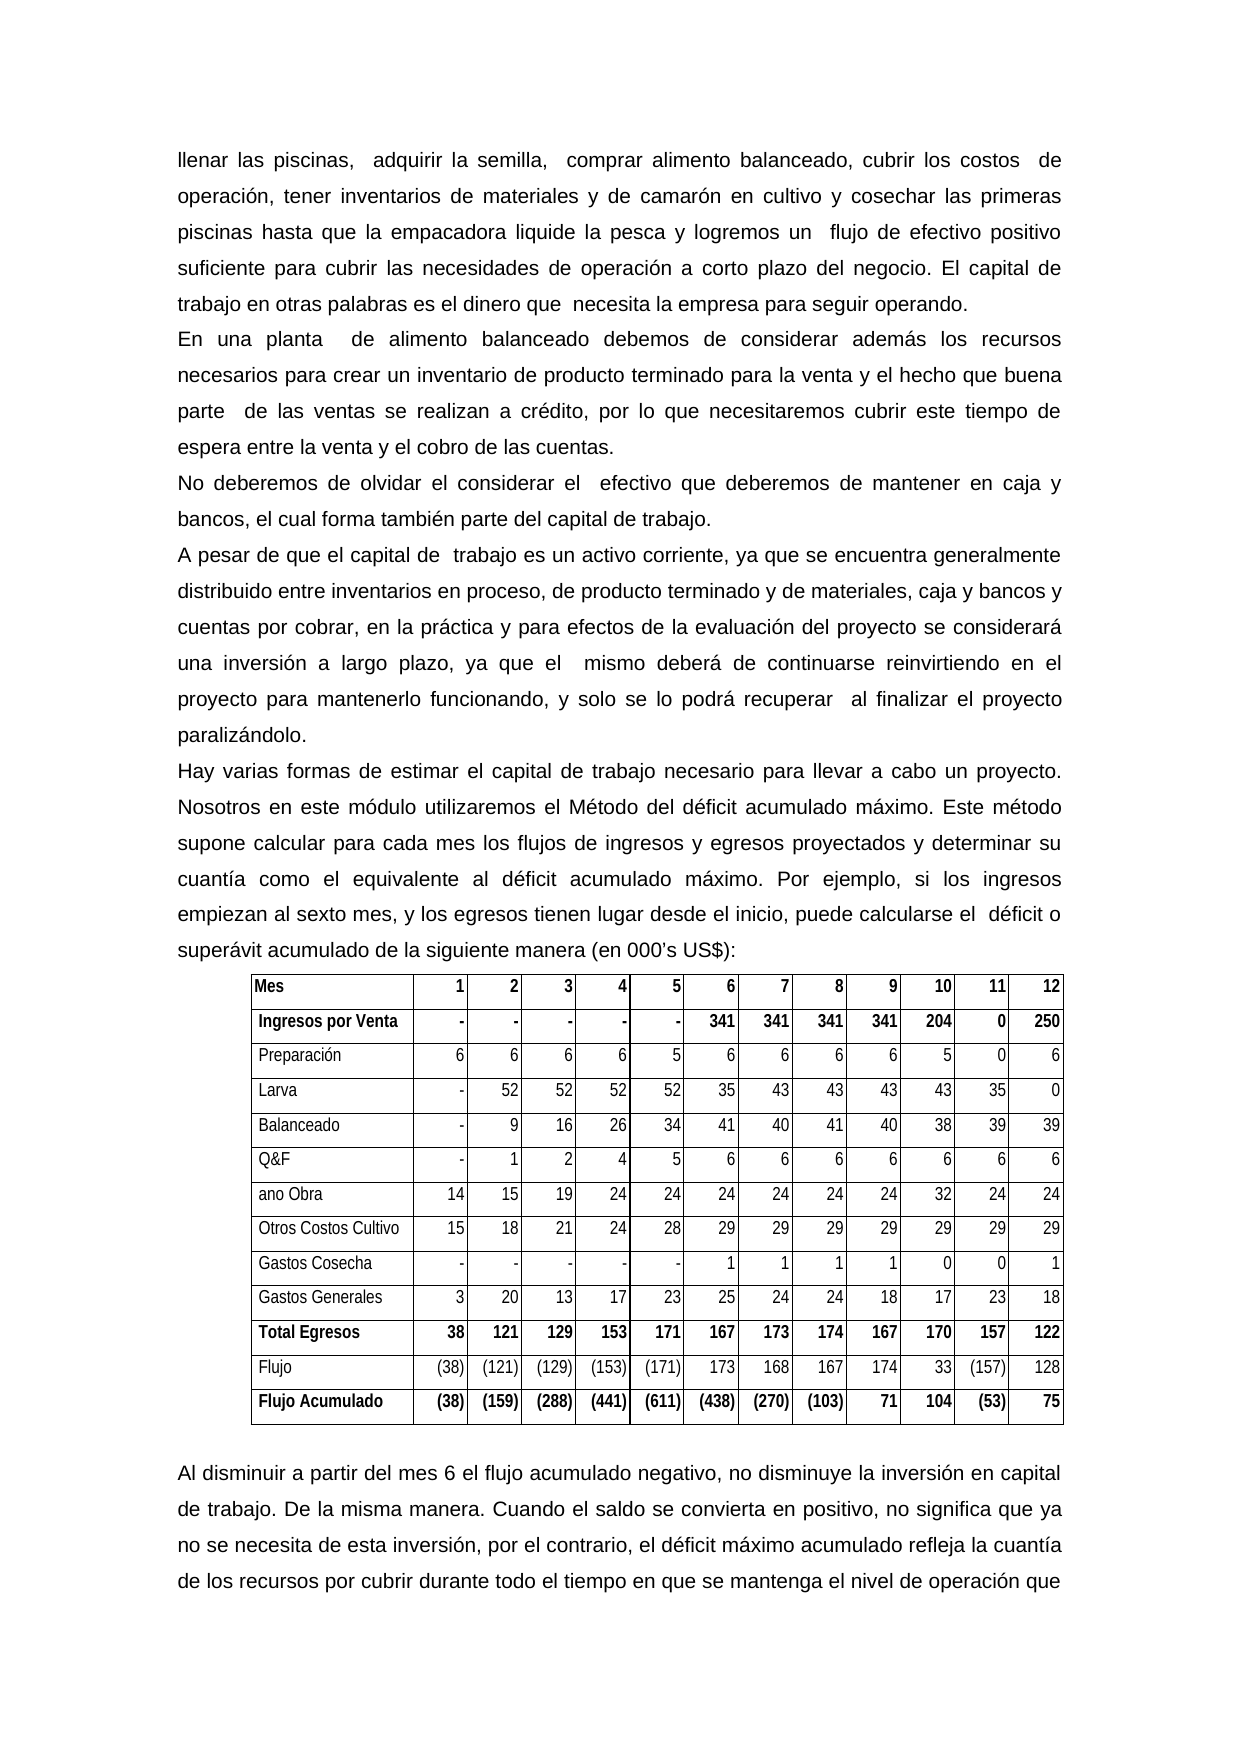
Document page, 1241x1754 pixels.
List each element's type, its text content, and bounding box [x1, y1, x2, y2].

table_cell 18 [1009, 1286, 1063, 1320]
table_cell 6 [684, 1148, 738, 1182]
table_cell 167 [847, 1321, 900, 1354]
table_header 2 [468, 975, 521, 1009]
table_cell - [414, 1079, 467, 1112]
table_cell 41 [684, 1114, 738, 1147]
table_cell 15 [468, 1183, 521, 1216]
table_cell 29 [847, 1217, 900, 1251]
table_cell 40 [739, 1114, 792, 1147]
table_cell Flujo [252, 1356, 413, 1389]
table_cell 24 [739, 1183, 792, 1216]
table_header Mes [252, 975, 413, 1009]
table_cell 13 [522, 1286, 575, 1320]
table_cell (441) [576, 1390, 629, 1424]
table_cell 173 [739, 1321, 792, 1354]
table_cell 26 [576, 1114, 629, 1147]
table_header 6 [684, 975, 738, 1009]
table_cell 9 [468, 1114, 521, 1147]
table_cell (153) [576, 1356, 629, 1389]
table_cell 1 [793, 1252, 846, 1285]
table_cell 6 [739, 1044, 792, 1078]
table_cell 6 [522, 1044, 575, 1078]
table_cell 0 [901, 1252, 954, 1285]
table_cell 5 [631, 1148, 683, 1182]
table_cell - [414, 1252, 467, 1285]
table_cell 20 [468, 1286, 521, 1320]
table_header 9 [847, 975, 900, 1009]
table_cell 75 [1009, 1390, 1063, 1424]
table_cell 52 [468, 1079, 521, 1112]
table_cell 15 [414, 1217, 467, 1251]
table_cell 29 [793, 1217, 846, 1251]
table_cell 122 [1009, 1321, 1063, 1354]
table_cell (38) [414, 1356, 467, 1389]
table_cell 24 [739, 1286, 792, 1320]
table_cell 16 [522, 1114, 575, 1147]
table_cell 24 [793, 1183, 846, 1216]
table_cell 174 [793, 1321, 846, 1354]
table_cell - [522, 1010, 575, 1043]
table_cell 3 [414, 1286, 467, 1320]
table_cell (157) [955, 1356, 1008, 1389]
table_cell 23 [631, 1286, 683, 1320]
table_cell 0 [1009, 1079, 1063, 1112]
table_cell 43 [739, 1079, 792, 1112]
table_cell 29 [739, 1217, 792, 1251]
table_cell (53) [955, 1390, 1008, 1424]
table_header 3 [522, 975, 575, 1009]
table_cell 6 [901, 1148, 954, 1182]
table_header 7 [739, 975, 792, 1009]
table_cell - [631, 1252, 683, 1285]
table_cell 24 [576, 1183, 629, 1216]
table_cell Q&F [252, 1148, 413, 1182]
table_cell 24 [1009, 1183, 1063, 1216]
table_cell 52 [631, 1079, 683, 1112]
table_cell 38 [414, 1321, 467, 1354]
text No deberemos de olvidar el considerar el efectivo que deberemos de mantener en caja y bancos, el cual forma también parte del capital de trabajo. [177, 471, 1063, 531]
table_cell 24 [847, 1183, 900, 1216]
table_header 12 [1009, 975, 1063, 1009]
table_cell (121) [468, 1356, 521, 1389]
table_cell 6 [847, 1148, 900, 1182]
table_cell 1 [1009, 1252, 1063, 1285]
table_cell Gastos Generales [252, 1286, 413, 1320]
table_cell (129) [522, 1356, 575, 1389]
table_cell 17 [576, 1286, 629, 1320]
table_cell 52 [576, 1079, 629, 1112]
table_cell (159) [468, 1390, 521, 1424]
table_cell - [414, 1010, 467, 1043]
table_cell 250 [1009, 1010, 1063, 1043]
table_cell 341 [793, 1010, 846, 1043]
table_cell 6 [468, 1044, 521, 1078]
table_cell 25 [684, 1286, 738, 1320]
table_cell (38) [414, 1390, 467, 1424]
table_cell 167 [793, 1356, 846, 1389]
table_cell - [414, 1148, 467, 1182]
table_cell Preparación [252, 1044, 413, 1078]
table_cell 6 [739, 1148, 792, 1182]
table_cell 24 [955, 1183, 1008, 1216]
table_cell 168 [739, 1356, 792, 1389]
table_cell 173 [684, 1356, 738, 1389]
table_cell 23 [955, 1286, 1008, 1320]
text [177, 1461, 1063, 1592]
table_cell 6 [576, 1044, 629, 1078]
table_cell 29 [901, 1217, 954, 1251]
table_cell - [576, 1252, 629, 1285]
text Hay varias formas de estimar el capital de trabajo necesario para llevar a cabo un proyecto. Nosotros en este módulo utilizaremos el Método del déficit acumulado máximo. Este método supone calcular para cada mes los flujos de ingresos y egresos proyectados y determinar su cuantía como el equivalente al déficit acumulado máximo. Por ejemplo, si los ingresos empiezan al sexto mes, y los egresos tienen lugar desde el inicio, puede calcularse el déficit o superávit acumulado de la siguiente manera (en 000’s US$): [177, 758, 1063, 962]
table_cell 104 [901, 1390, 954, 1424]
table_cell 204 [901, 1010, 954, 1043]
table_cell 1 [739, 1252, 792, 1285]
table_cell 157 [955, 1321, 1008, 1354]
table_cell 19 [522, 1183, 575, 1216]
table_cell 4 [576, 1148, 629, 1182]
table_header 11 [955, 975, 1008, 1009]
table_cell 24 [793, 1286, 846, 1320]
table_cell - [468, 1010, 521, 1043]
table_cell (171) [631, 1356, 683, 1389]
table_cell - [631, 1010, 683, 1043]
table_cell 1 [468, 1148, 521, 1182]
table_cell ano Obra [252, 1183, 413, 1216]
table_cell 41 [793, 1114, 846, 1147]
table_cell 341 [739, 1010, 792, 1043]
table_cell 71 [847, 1390, 900, 1424]
table_cell 1 [684, 1252, 738, 1285]
text En una planta de alimento balanceado debemos de considerar además los recursos necesarios para crear un inventario de producto terminado para la venta y el hecho que buena parte de las ventas se realizan a crédito, por lo que necesitaremos cubrir este tiempo de espera entre la venta y el cobro de las cuentas. [177, 327, 1063, 459]
table_cell (611) [631, 1390, 683, 1424]
table_cell 29 [955, 1217, 1008, 1251]
table_cell 43 [793, 1079, 846, 1112]
table_cell Flujo Acumulado [252, 1390, 413, 1424]
table_cell 38 [901, 1114, 954, 1147]
table_cell - [468, 1252, 521, 1285]
table_cell 171 [631, 1321, 683, 1354]
table_cell 1 [847, 1252, 900, 1285]
table_cell (438) [684, 1390, 738, 1424]
table_cell 170 [901, 1321, 954, 1354]
table_cell 128 [1009, 1356, 1063, 1389]
table_cell 5 [901, 1044, 954, 1078]
table_cell (288) [522, 1390, 575, 1424]
table_cell 341 [684, 1010, 738, 1043]
table_cell 33 [901, 1356, 954, 1389]
table_cell Gastos Cosecha [252, 1252, 413, 1285]
table_cell Otros Costos Cultivo [252, 1217, 413, 1251]
table_cell 24 [631, 1183, 683, 1216]
table_cell Balanceado [252, 1114, 413, 1147]
table_header 8 [793, 975, 846, 1009]
table_cell Total Egresos [252, 1321, 413, 1354]
table_cell 35 [684, 1079, 738, 1112]
table_cell 28 [631, 1217, 683, 1251]
table_cell 174 [847, 1356, 900, 1389]
table_cell 6 [1009, 1148, 1063, 1182]
table_cell 5 [631, 1044, 683, 1078]
table_cell 341 [847, 1010, 900, 1043]
table_cell 21 [522, 1217, 575, 1251]
table_cell - [576, 1010, 629, 1043]
table_cell 121 [468, 1321, 521, 1354]
table_cell Larva [252, 1079, 413, 1112]
table_cell 6 [847, 1044, 900, 1078]
table_cell 29 [1009, 1217, 1063, 1251]
table_cell 43 [901, 1079, 954, 1112]
table_cell 0 [955, 1252, 1008, 1285]
table_cell 24 [576, 1217, 629, 1251]
table_cell 14 [414, 1183, 467, 1216]
table_header 10 [901, 975, 954, 1009]
table_cell 18 [847, 1286, 900, 1320]
table_cell 6 [684, 1044, 738, 1078]
table_cell 32 [901, 1183, 954, 1216]
table_cell 2 [522, 1148, 575, 1182]
table_cell 39 [1009, 1114, 1063, 1147]
table_header 4 [576, 975, 629, 1009]
table_cell 0 [955, 1010, 1008, 1043]
table_cell 52 [522, 1079, 575, 1112]
table_cell - [414, 1114, 467, 1147]
table_cell Ingresos por Venta [252, 1010, 413, 1043]
table_cell 6 [414, 1044, 467, 1078]
table_cell (270) [739, 1390, 792, 1424]
table_cell 40 [847, 1114, 900, 1147]
table_cell 6 [793, 1044, 846, 1078]
table_cell 35 [955, 1079, 1008, 1112]
table_cell 29 [684, 1217, 738, 1251]
table_cell 39 [955, 1114, 1008, 1147]
table_cell 129 [522, 1321, 575, 1354]
text A pesar de que el capital de trabajo es un activo corriente, ya que se encuentra generalmente distribuido entre inventarios en proceso, de producto terminado y de materiales, caja y bancos y cuentas por cobrar, en la práctica y para efectos de la evaluación del proyecto se considerará una inversión a largo plazo, ya que el mismo deberá de continuarse reinvirtiendo en el proyecto para mantenerlo funcionando, y solo se lo podrá recuperar al finalizar el proyecto paralizándolo. [177, 543, 1063, 747]
table_cell 0 [955, 1044, 1008, 1078]
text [177, 148, 1063, 315]
table_cell - [522, 1252, 575, 1285]
table_cell 6 [793, 1148, 846, 1182]
table_cell 43 [847, 1079, 900, 1112]
table_cell 18 [468, 1217, 521, 1251]
table_cell 6 [1009, 1044, 1063, 1078]
table_cell 167 [684, 1321, 738, 1354]
table_cell (103) [793, 1390, 846, 1424]
table_cell 153 [576, 1321, 629, 1354]
table_cell 24 [684, 1183, 738, 1216]
table_header 1 [414, 975, 467, 1009]
table_header 5 [631, 975, 683, 1009]
table_cell 34 [631, 1114, 683, 1147]
table_cell 6 [955, 1148, 1008, 1182]
table_cell 17 [901, 1286, 954, 1320]
